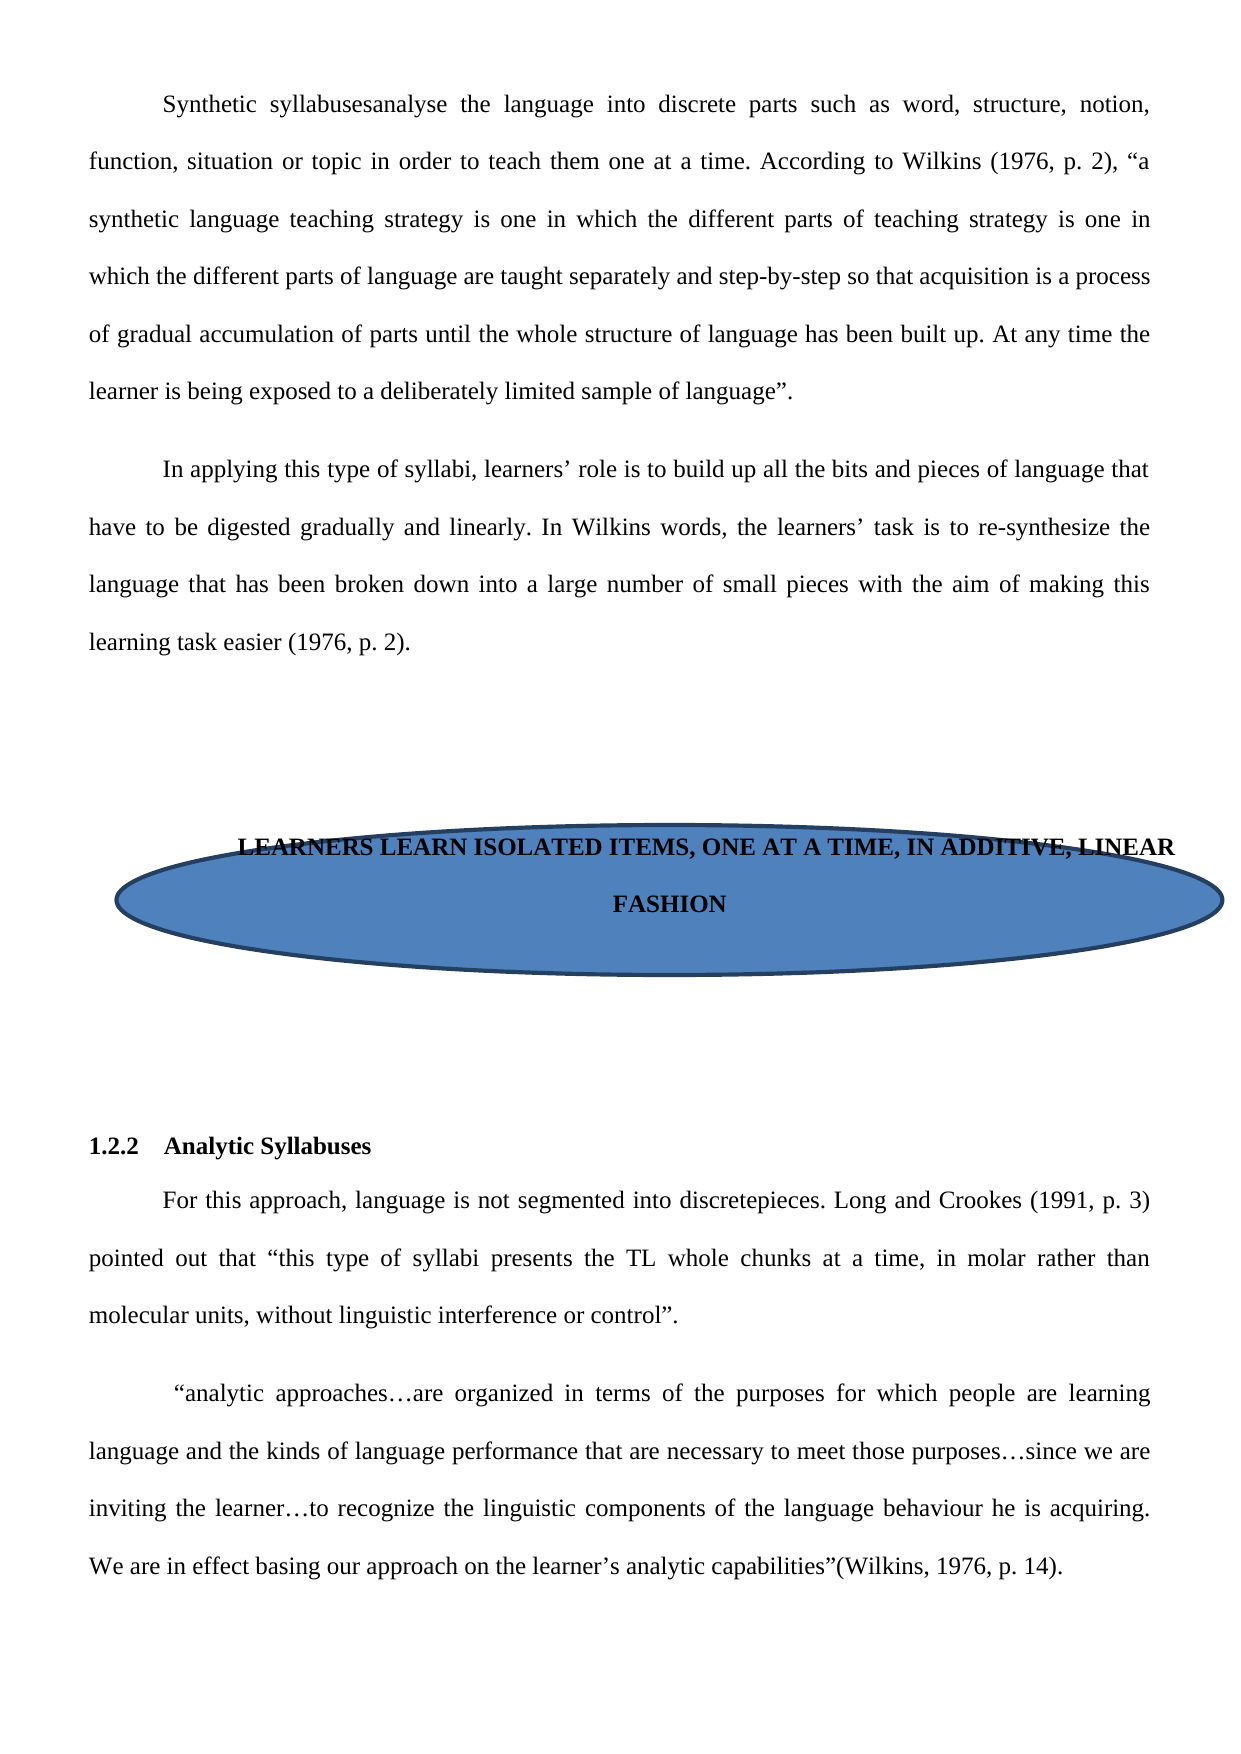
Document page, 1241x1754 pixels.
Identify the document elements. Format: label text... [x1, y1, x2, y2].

list Analytic Syllabuses [89, 1131, 1152, 1160]
text Synthetic syllabusesanalyse the language into discrete parts such as word, structure, notion, function, situation or topic in order to teach them one at a time. According to Wilkins (1976, p. 2), “a synthetic language teaching strategy is one in which the different parts of teaching strategy is one in which the different parts of language are taught separately and step-by-step so that acquisition is a process of gradual accumulation of parts until the whole structure of language has been built up. At any time the learner is being exposed to a deliberately limited sample of language”. [89, 89, 1152, 405]
text For this approach, language is not segmented into discretepieces. Long and Crookes (1991, p. 3) pointed out that “this type of syllabi presents the TL whole chunks at a time, in molar rather than molecular units, without linguistic interference or control”. [89, 1185, 1152, 1329]
text “analytic approaches…are organized in terms of the purposes for which people are learning language and the kinds of language performance that are necessary to meet those purposes…since we are inviting the learner…to recognize the linguistic components of the language behaviour he is acquiring. We are in effect basing our approach on the learner’s analytic capabilities”(Wilkins, 1976, p. 14). [89, 1378, 1152, 1580]
text In applying this type of syllabi, learners’ role is to build up all the bits and pieces of language that have to be digested gradually and linearly. In Wilkins words, the learners’ task is to re-synthesize the language that has been broken down into a large number of small pieces with the aim of making this learning task easier (1976, p. 2). [89, 454, 1152, 656]
